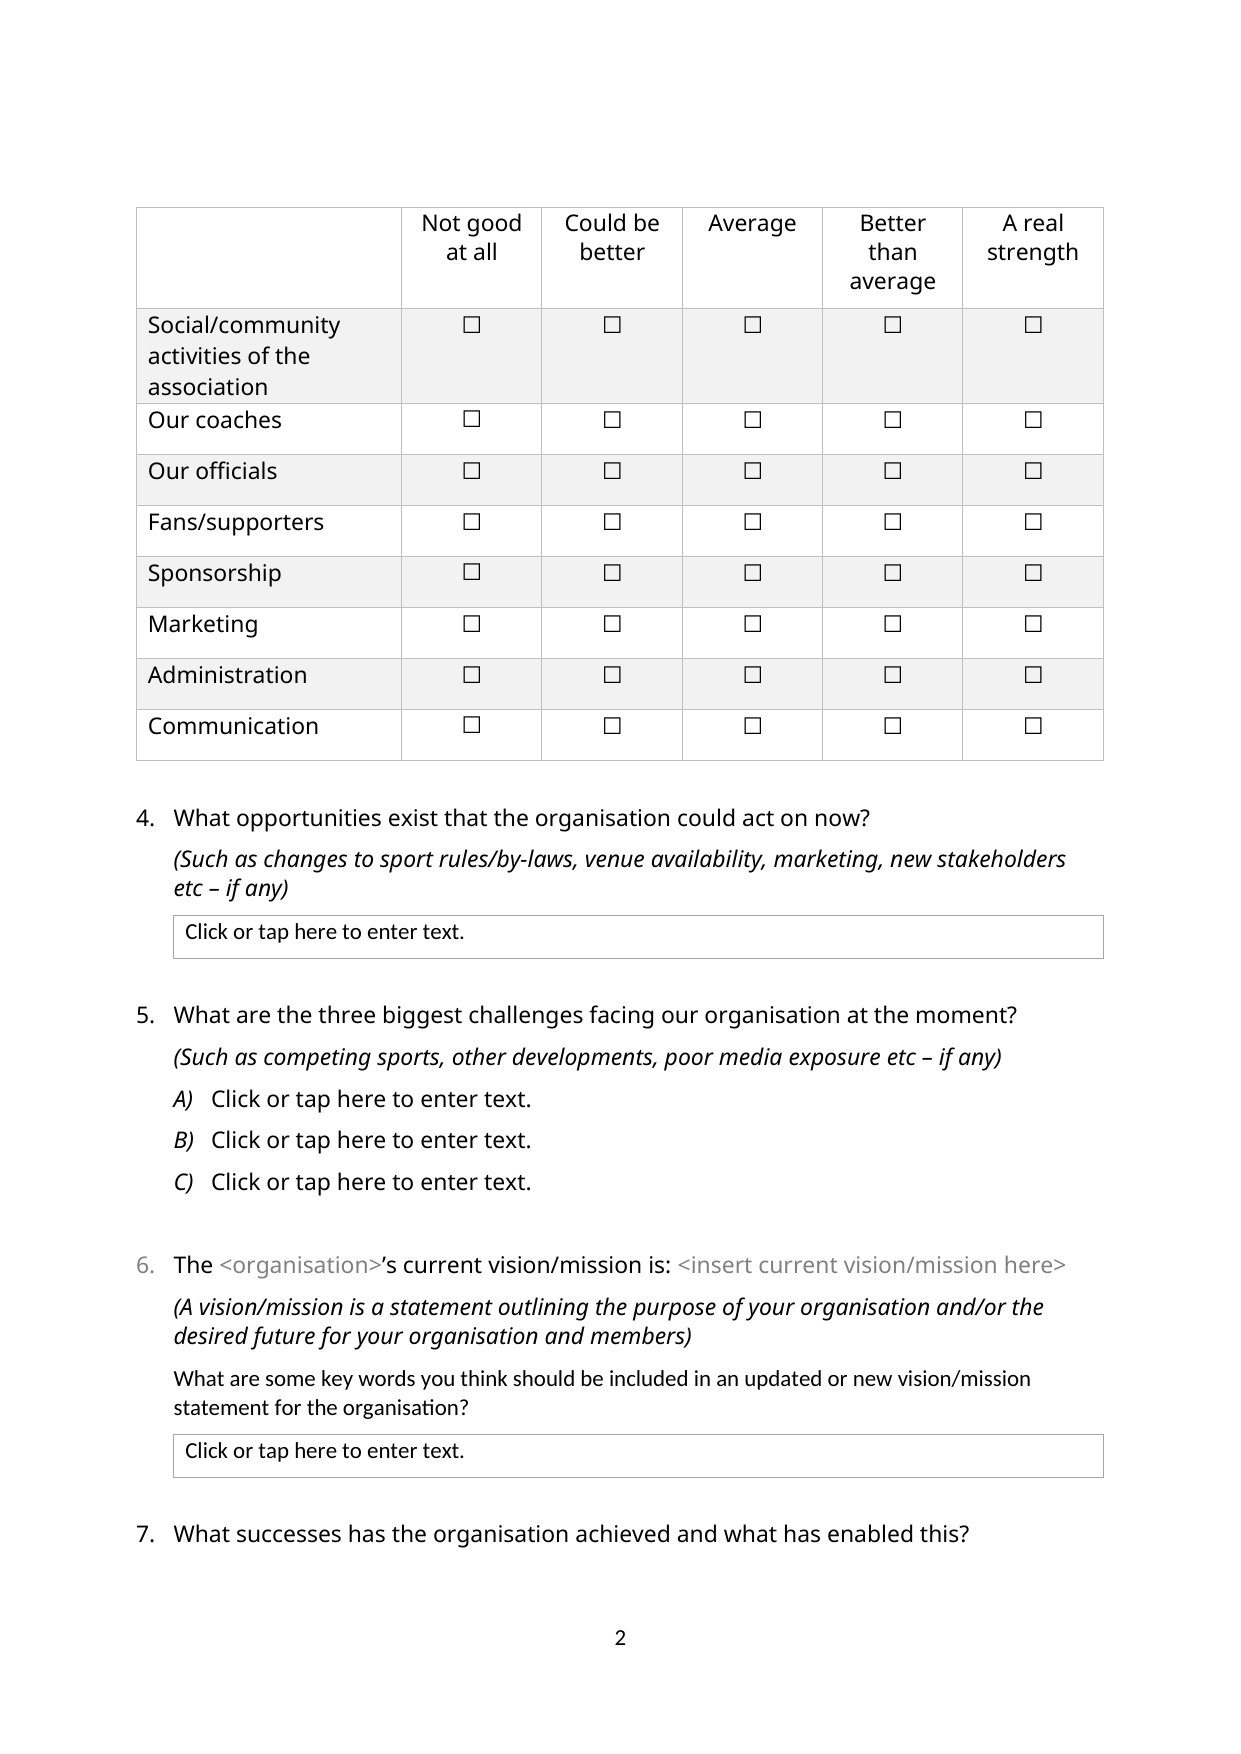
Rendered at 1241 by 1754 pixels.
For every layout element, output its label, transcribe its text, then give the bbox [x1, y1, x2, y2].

text What are some key words you think should be included in an updated or new vision/mission statement for the organisation? [173, 1363, 1104, 1421]
table_cell Communication [137, 710, 401, 760]
table_header Average [683, 208, 822, 308]
text (A vision/mission is a statement outlining the purpose of your organisation and/or the desired future for your organisation and members) [173, 1292, 1104, 1351]
text The <organisation>’s current vision/mission is: <insert current vision/mission here> [136, 1251, 1104, 1280]
table_header Better than average [823, 208, 962, 308]
text What successes has the organisation achieved and what has enabled this? [136, 1519, 1104, 1548]
table_cell Our officials [137, 455, 401, 505]
text What opportunities exist that the organisation could act on now? [136, 803, 1104, 832]
text What are the three biggest challenges facing our organisation at the moment? [136, 1001, 1104, 1030]
list (Such as competing sports, other developments, poor media exposure etc – if any) [173, 1042, 1104, 1071]
text (Such as changes to sport rules/by-laws, venue availability, marketing, new stakeholders etc – if any) [173, 844, 1104, 903]
table_cell Sponsorship [137, 557, 401, 607]
table_header [137, 208, 401, 308]
table_header Could be better [542, 208, 682, 308]
table_cell Our coaches [137, 404, 401, 454]
table_header A real strength [963, 208, 1103, 308]
table_cell Administration [137, 659, 401, 709]
table_header Not good at all [402, 208, 541, 308]
table_cell Marketing [137, 608, 401, 658]
table_cell Social/community activities of the association [137, 309, 401, 403]
table_cell Fans/supporters [137, 506, 401, 556]
